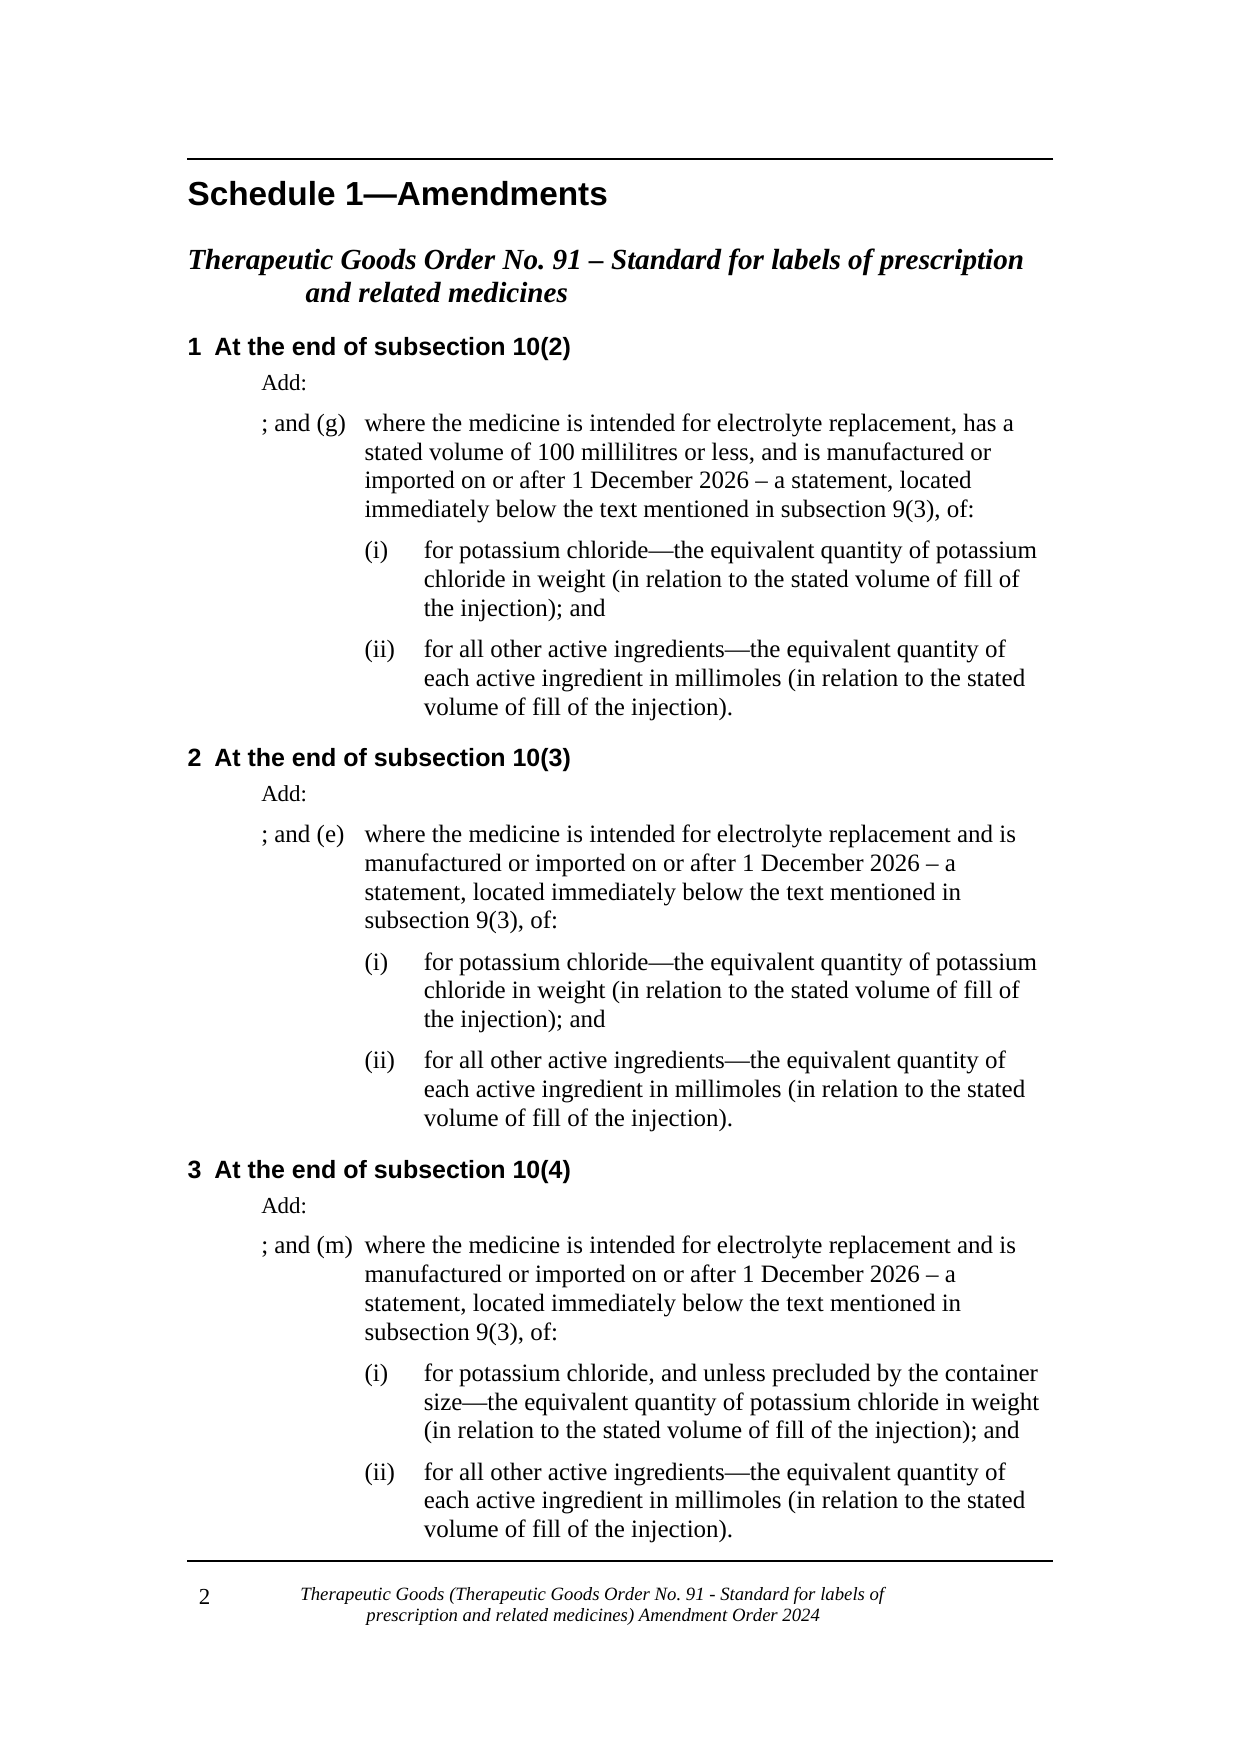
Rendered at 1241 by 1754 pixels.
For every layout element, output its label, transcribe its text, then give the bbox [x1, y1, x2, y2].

text 3 At the end of subsection 10(4) [187, 1154, 1053, 1183]
text 1 At the end of subsection 10(2) [187, 332, 1053, 361]
text Therapeutic Goods Order No. 91 – Standard for labels of prescription and related medicines [187, 242, 1053, 309]
text Schedule 1—Amendments [187, 174, 1053, 213]
text ; and (e) where the medicine is intended for electrolyte replacement and is manufactured or imported on or after 1 December 2026 – a statement, located immediately below the text mentioned in subsection 9(3), of: [261, 819, 1053, 934]
text Add: [261, 369, 1053, 395]
text ; and (m) where the medicine is intended for electrolyte replacement and is manufactured or imported on or after 1 December 2026 – a statement, located immediately below the text mentioned in subsection 9(3), of: [261, 1231, 1053, 1346]
text (i) for potassium chloride—the equivalent quantity of potassium chloride in weight (in relation to the stated volume of fill of the injection); and [364, 947, 1053, 1033]
text 2 At the end of subsection 10(3) [187, 743, 1053, 772]
text (ii) for all other active ingredients—the equivalent quantity of each active ingredient in millimoles (in relation to the stated volume of fill of the injection). [364, 634, 1053, 720]
text (ii) for all other active ingredients—the equivalent quantity of each active ingredient in millimoles (in relation to the stated volume of fill of the injection). [364, 1457, 1053, 1543]
text (i) for potassium chloride—the equivalent quantity of potassium chloride in weight (in relation to the stated volume of fill of the injection); and [364, 535, 1053, 622]
text ; and (g) where the medicine is intended for electrolyte replacement, has a stated volume of 100 millilitres or less, and is manufactured or imported on or after 1 December 2026 – a statement, located immediately below the text mentioned in subsection 9(3), of: [261, 408, 1053, 523]
text (ii) for all other active ingredients—the equivalent quantity of each active ingredient in millimoles (in relation to the stated volume of fill of the injection). [364, 1045, 1053, 1132]
text Add: [261, 780, 1053, 807]
text (i) for potassium chloride, and unless precluded by the container size—the equivalent quantity of potassium chloride in weight (in relation to the stated volume of fill of the injection); and [364, 1358, 1053, 1444]
text Add: [261, 1192, 1053, 1218]
